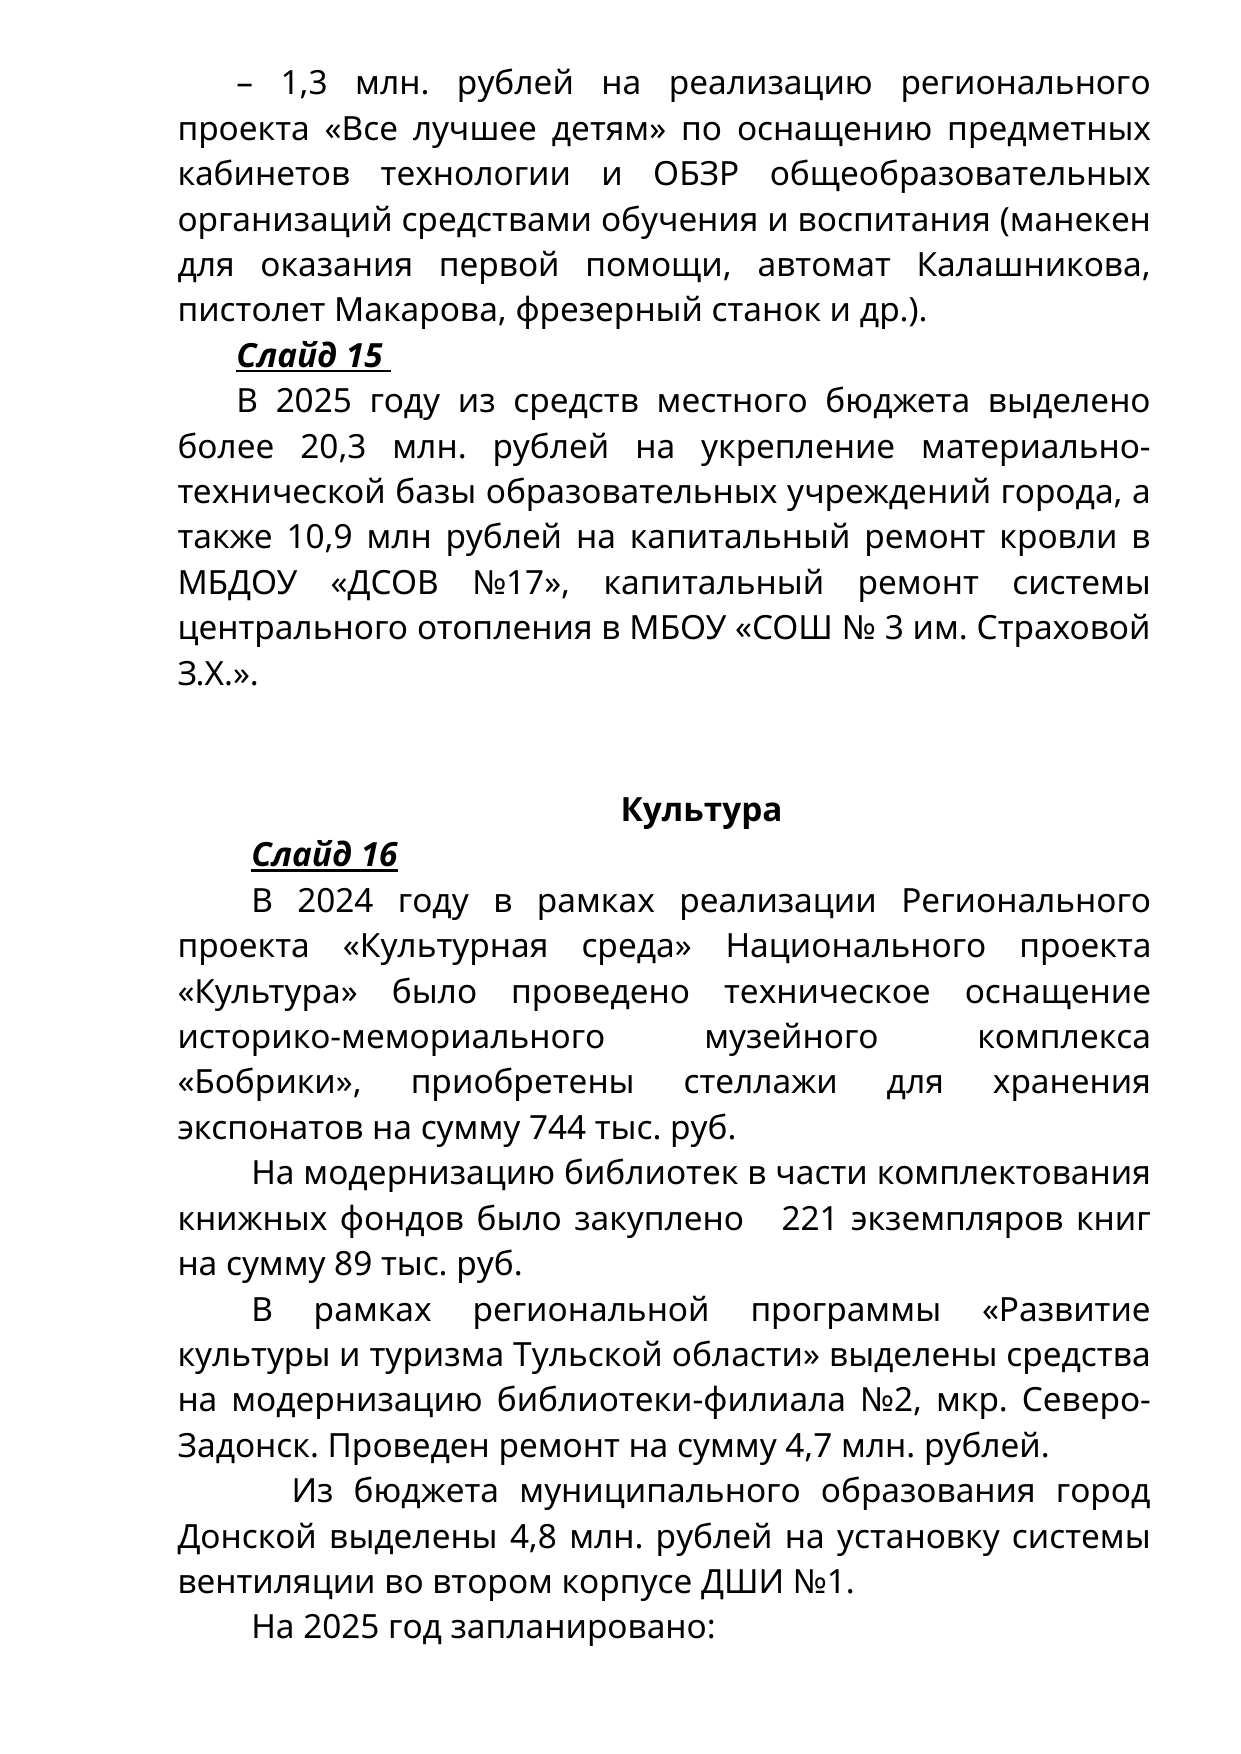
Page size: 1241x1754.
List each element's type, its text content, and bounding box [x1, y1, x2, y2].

text На модернизацию библиотек в части комплектования книжных фондов было закуплено 221 экземпляров книг на сумму 89 тыс. руб. [177, 1149, 1152, 1285]
text Слайд 16 [177, 831, 1152, 877]
list В 2025 году из средств местного бюджета выделено более 20,3 млн. рублей на укрепление материально-технической базы образовательных учреждений города, а также 10,9 млн рублей на капитальный ремонт кровли в МБДОУ «ДСОВ №17», капитальный ремонт системы центрального отопления в МБОУ «СОШ № 3 им. Страховой З.Х.». [177, 377, 1152, 695]
list Слайд 15 [177, 332, 1152, 377]
list – 1,3 млн. рублей на реализацию регионального проекта «Все лучшее детям» по оснащению предметных кабинетов технологии и ОБЗР общеобразовательных организаций средствами обучения и воспитания (манекен для оказания первой помощи, автомат Калашникова, пистолет Макарова, фрезерный станок и др.). [177, 59, 1152, 332]
text Культура [177, 786, 1152, 831]
text В 2024 году в рамках реализации Регионального проекта «Культурная среда» Национального проекта «Культура» было проведено техническое оснащение историко-мемориального музейного комплекса «Бобрики», приобретены стеллажи для хранения экспонатов на сумму 744 тыс. руб. [177, 877, 1152, 1149]
text На 2025 год запланировано: [177, 1603, 1152, 1649]
text Из бюджета муниципального образования город Донской выделены 4,8 млн. рублей на установку системы вентиляции во втором корпусе ДШИ №1. [177, 1467, 1152, 1603]
text В рамках региональной программы «Развитие культуры и туризма Тульской области» выделены средства на модернизацию библиотеки-филиала №2, мкр. Северо-Задонск. Проведен ремонт на сумму 4,7 млн. рублей. [177, 1285, 1152, 1467]
